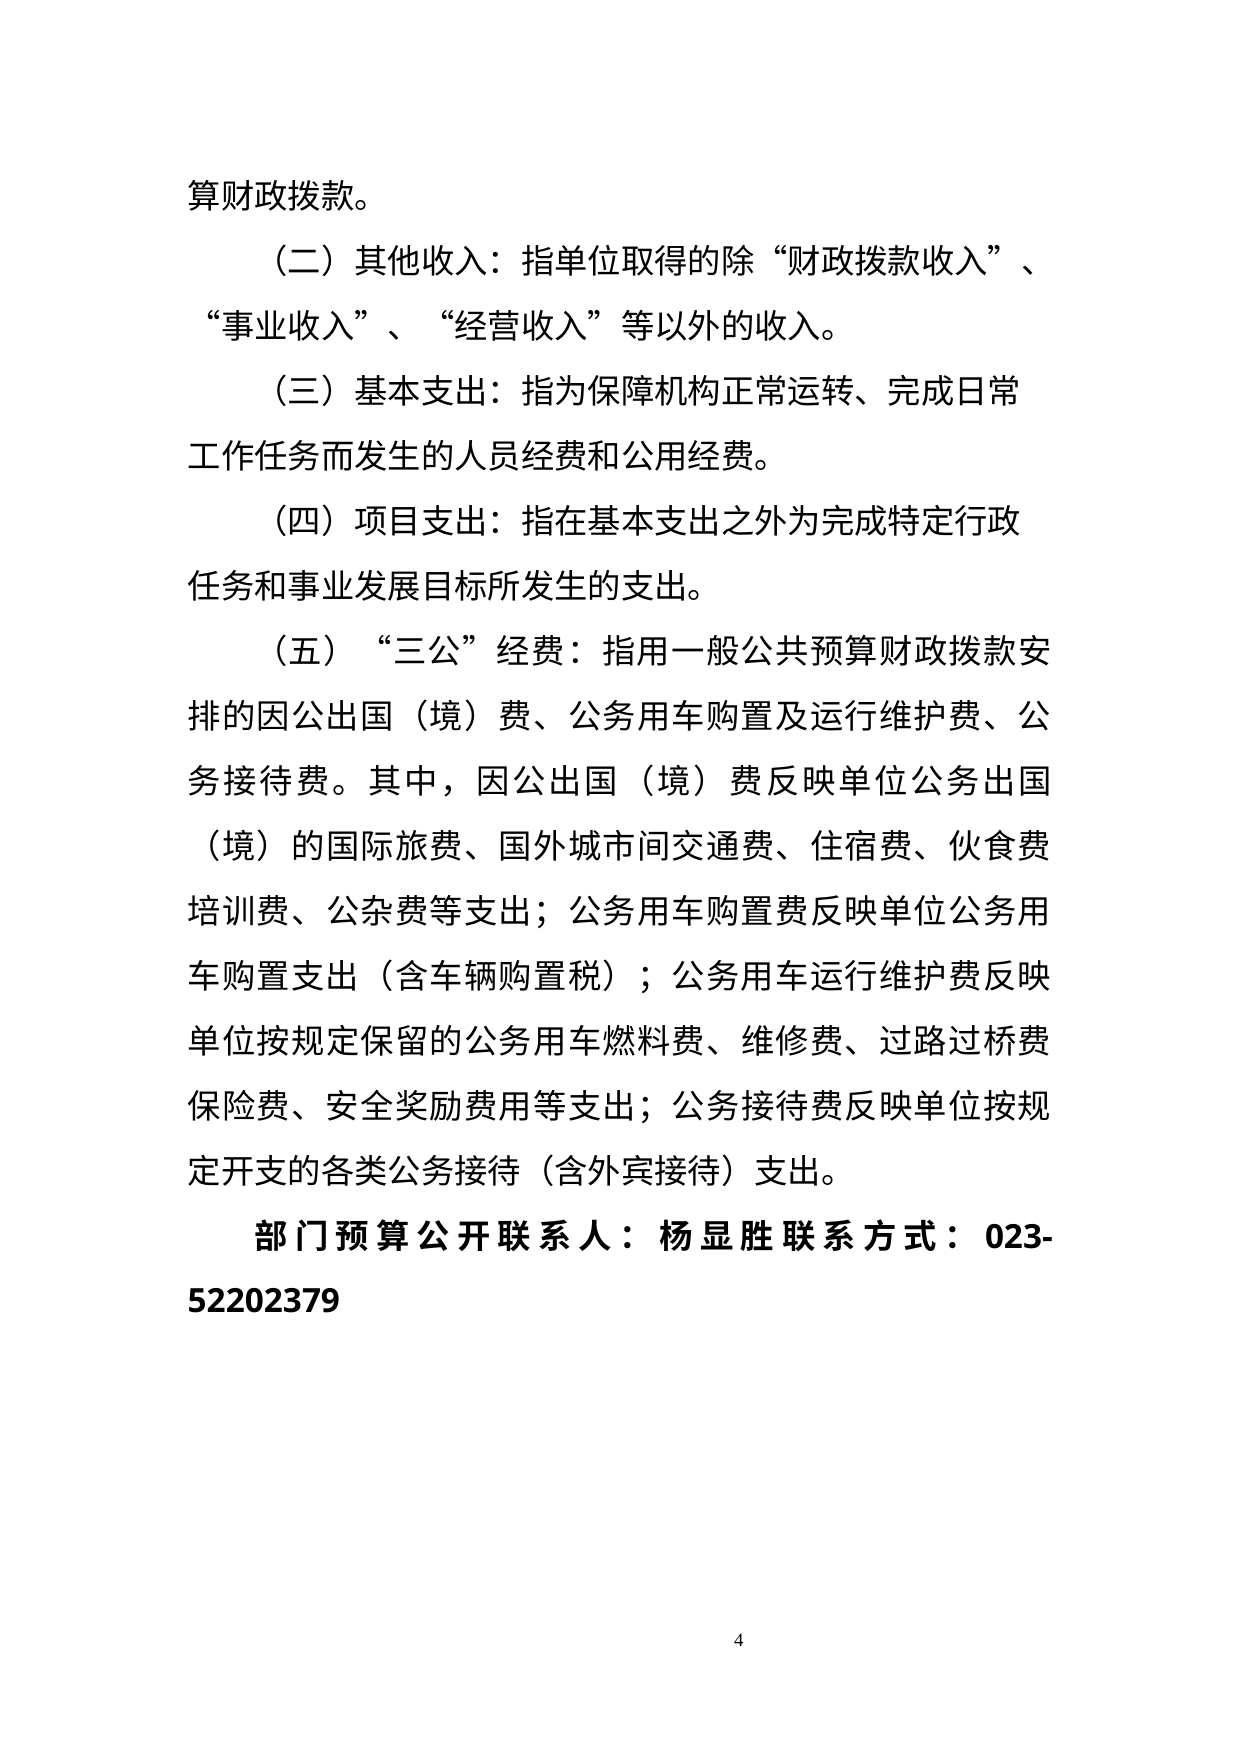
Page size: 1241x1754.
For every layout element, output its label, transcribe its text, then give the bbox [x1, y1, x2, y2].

text （三）基本支出：指为保障机构正常运转、完成日常工作任务而发生的人员经费和公用经费。 [187, 357, 1053, 487]
text （二）其他收入：指单位取得的除“财政拨款收入”、“事业收入”、“经营收入”等以外的收入。 [187, 227, 1053, 357]
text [187, 162, 1053, 227]
text （四）项目支出：指在基本支出之外为完成特定行政任务和事业发展目标所发生的支出。 [187, 487, 1053, 617]
text （五）“三公”经费：指用一般公共预算财政拨款安排的因公出国（境）费、公务用车购置及运行维护费、公务接待费。其中，因公出国（境）费反映单位公务出国（境）的国际旅费、国外城市间交通费、住宿费、伙食费、培训费、公杂费等支出；公务用车购置费反映单位公务用车购置支出（含车辆购置税）；公务用车运行维护费反映单位按规定保留的公务用车燃料费、维修费、过路过桥费、保险费、安全奖励费用等支出；公务接待费反映单位按规定开支的各类公务接待（含外宾接待）支出。 [187, 617, 1053, 1202]
text 部门预算公开联系人：杨显胜联系方式：023-52202379 [187, 1202, 1053, 1332]
